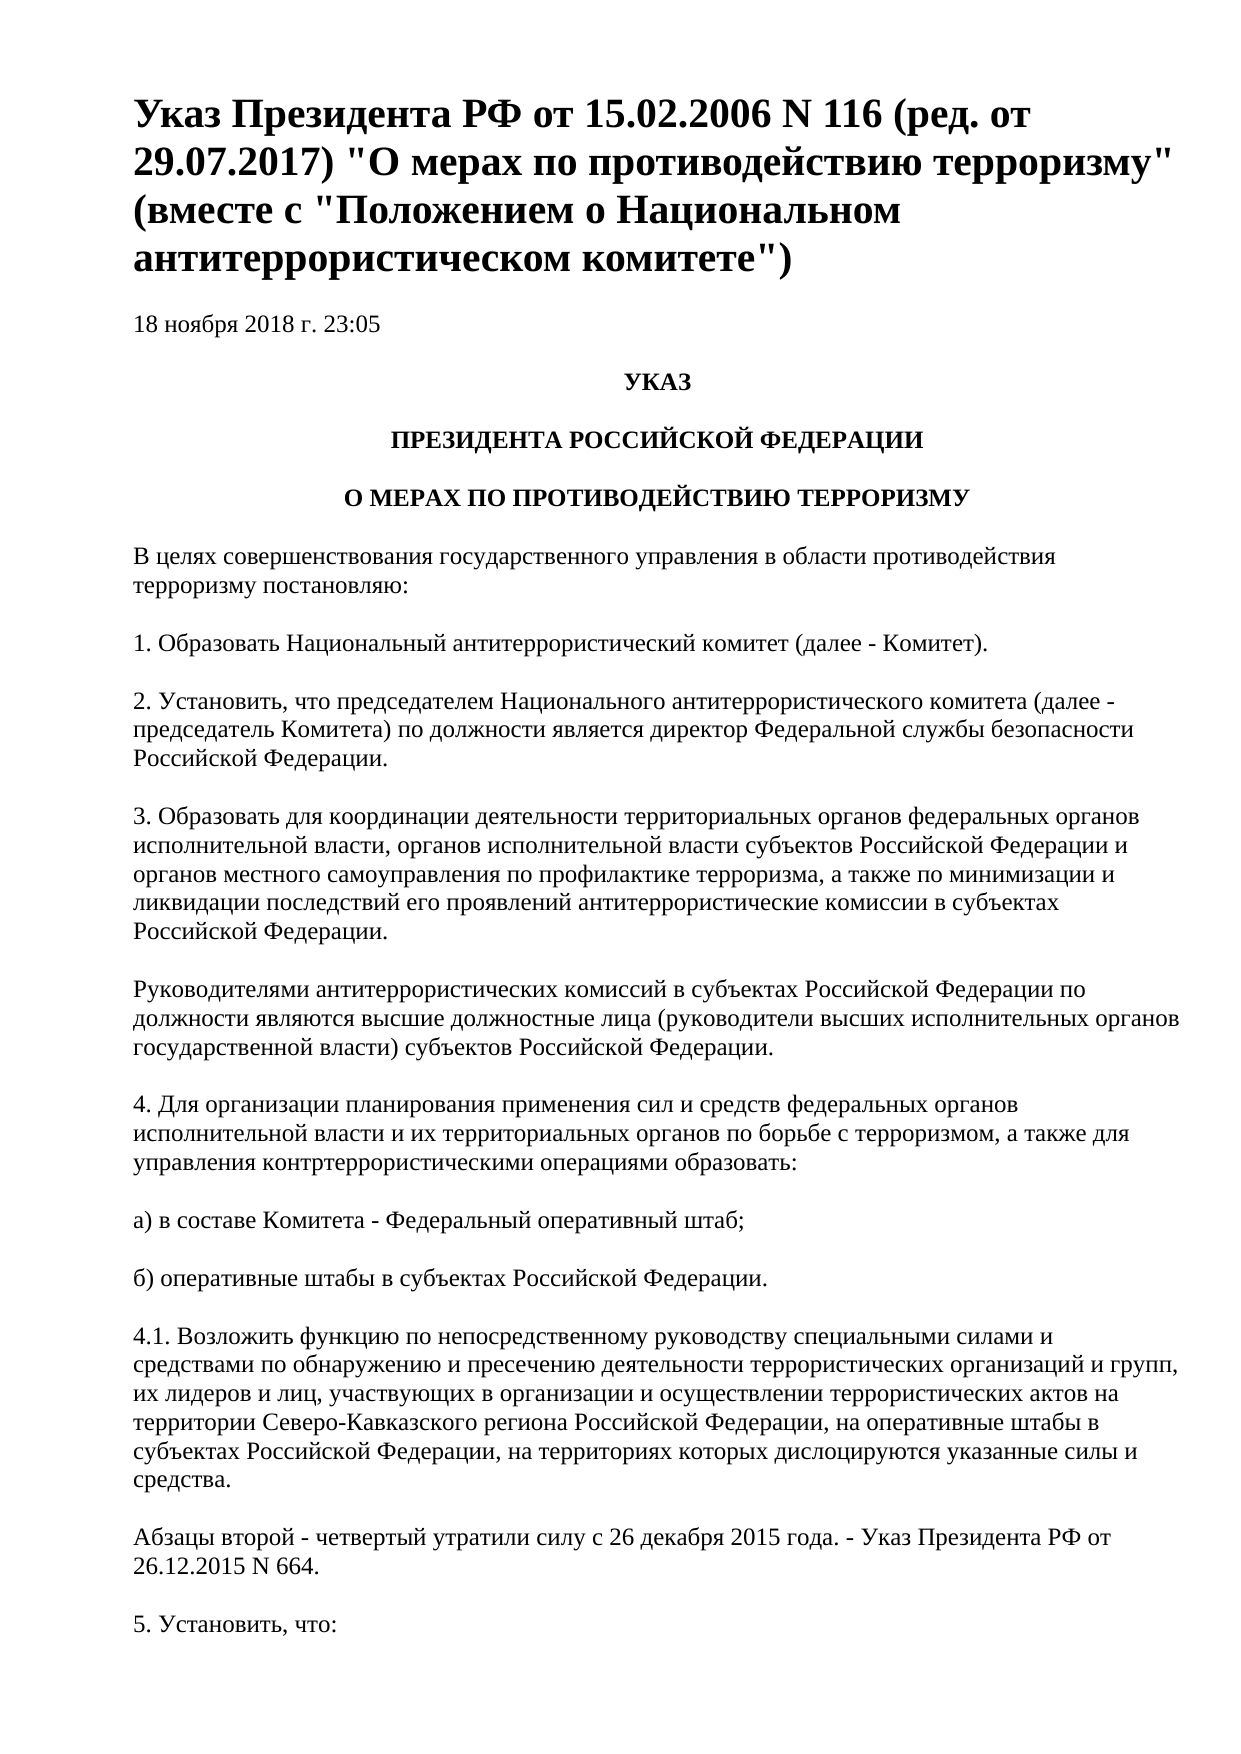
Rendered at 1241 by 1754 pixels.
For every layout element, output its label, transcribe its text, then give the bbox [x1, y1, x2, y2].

text 5. Установить, что: [133, 1609, 1181, 1638]
text О МЕРАХ ПО ПРОТИВОДЕЙСТВИЮ ТЕРРОРИЗМУ [133, 483, 1181, 512]
text ПРЕЗИДЕНТА РОССИЙСКОЙ ФЕДЕРАЦИИ [133, 425, 1181, 454]
text Абзацы второй - четвертый утратили силу с 26 декабря 2015 года. - Указ Президента РФ от 26.12.2015 N 664. [133, 1522, 1181, 1580]
text Указ Президента РФ от 15.02.2006 N 116 (ред. от 29.07.2017) "О мерах по противодействию терроризму" (вместе с "Положением о Национальном антитеррористическом комитете") [133, 89, 1181, 280]
text 2. Установить, что председателем Национального антитеррористического комитета (далее - председатель Комитета) по должности является директор Федеральной службы безопасности Российской Федерации. [133, 686, 1181, 772]
text 1. Образовать Национальный антитеррористический комитет (далее - Комитет). [133, 628, 1181, 657]
text В целях совершенствования государственного управления в области противодействия терроризму постановляю: [133, 541, 1181, 599]
text 4. Для организации планирования применения сил и средств федеральных органов исполнительной власти и их территориальных органов по борьбе с терроризмом, а также для управления контртеррористическими операциями образовать: [133, 1089, 1181, 1176]
text а) в составе Комитета - Федеральный оперативный штаб; [133, 1205, 1181, 1234]
text 18 ноября 2018 г. 23:05 [133, 309, 1181, 338]
text 3. Образовать для координации деятельности территориальных органов федеральных органов исполнительной власти, органов исполнительной власти субъектов Российской Федерации и органов местного самоуправления по профилактике терроризма, а также по минимизации и ликвидации последствий его проявлений антитеррористические комиссии в субъектах Российской Федерации. [133, 801, 1181, 945]
text УКАЗ [133, 367, 1181, 396]
text Руководителями антитеррористических комиссий в субъектах Российской Федерации по должности являются высшие должностные лица (руководители высших исполнительных органов государственной власти) субъектов Российской Федерации. [133, 974, 1181, 1060]
text б) оперативные штабы в субъектах Российской Федерации. [133, 1263, 1181, 1292]
text 4.1. Возложить функцию по непосредственному руководству специальными силами и средствами по обнаружению и пресечению деятельности террористических организаций и групп, их лидеров и лиц, участвующих в организации и осуществлении террористических актов на территории Северо-Кавказского региона Российской Федерации, на оперативные штабы в субъектах Российской Федерации, на территориях которых дислоцируются указанные силы и средства. [133, 1321, 1181, 1493]
